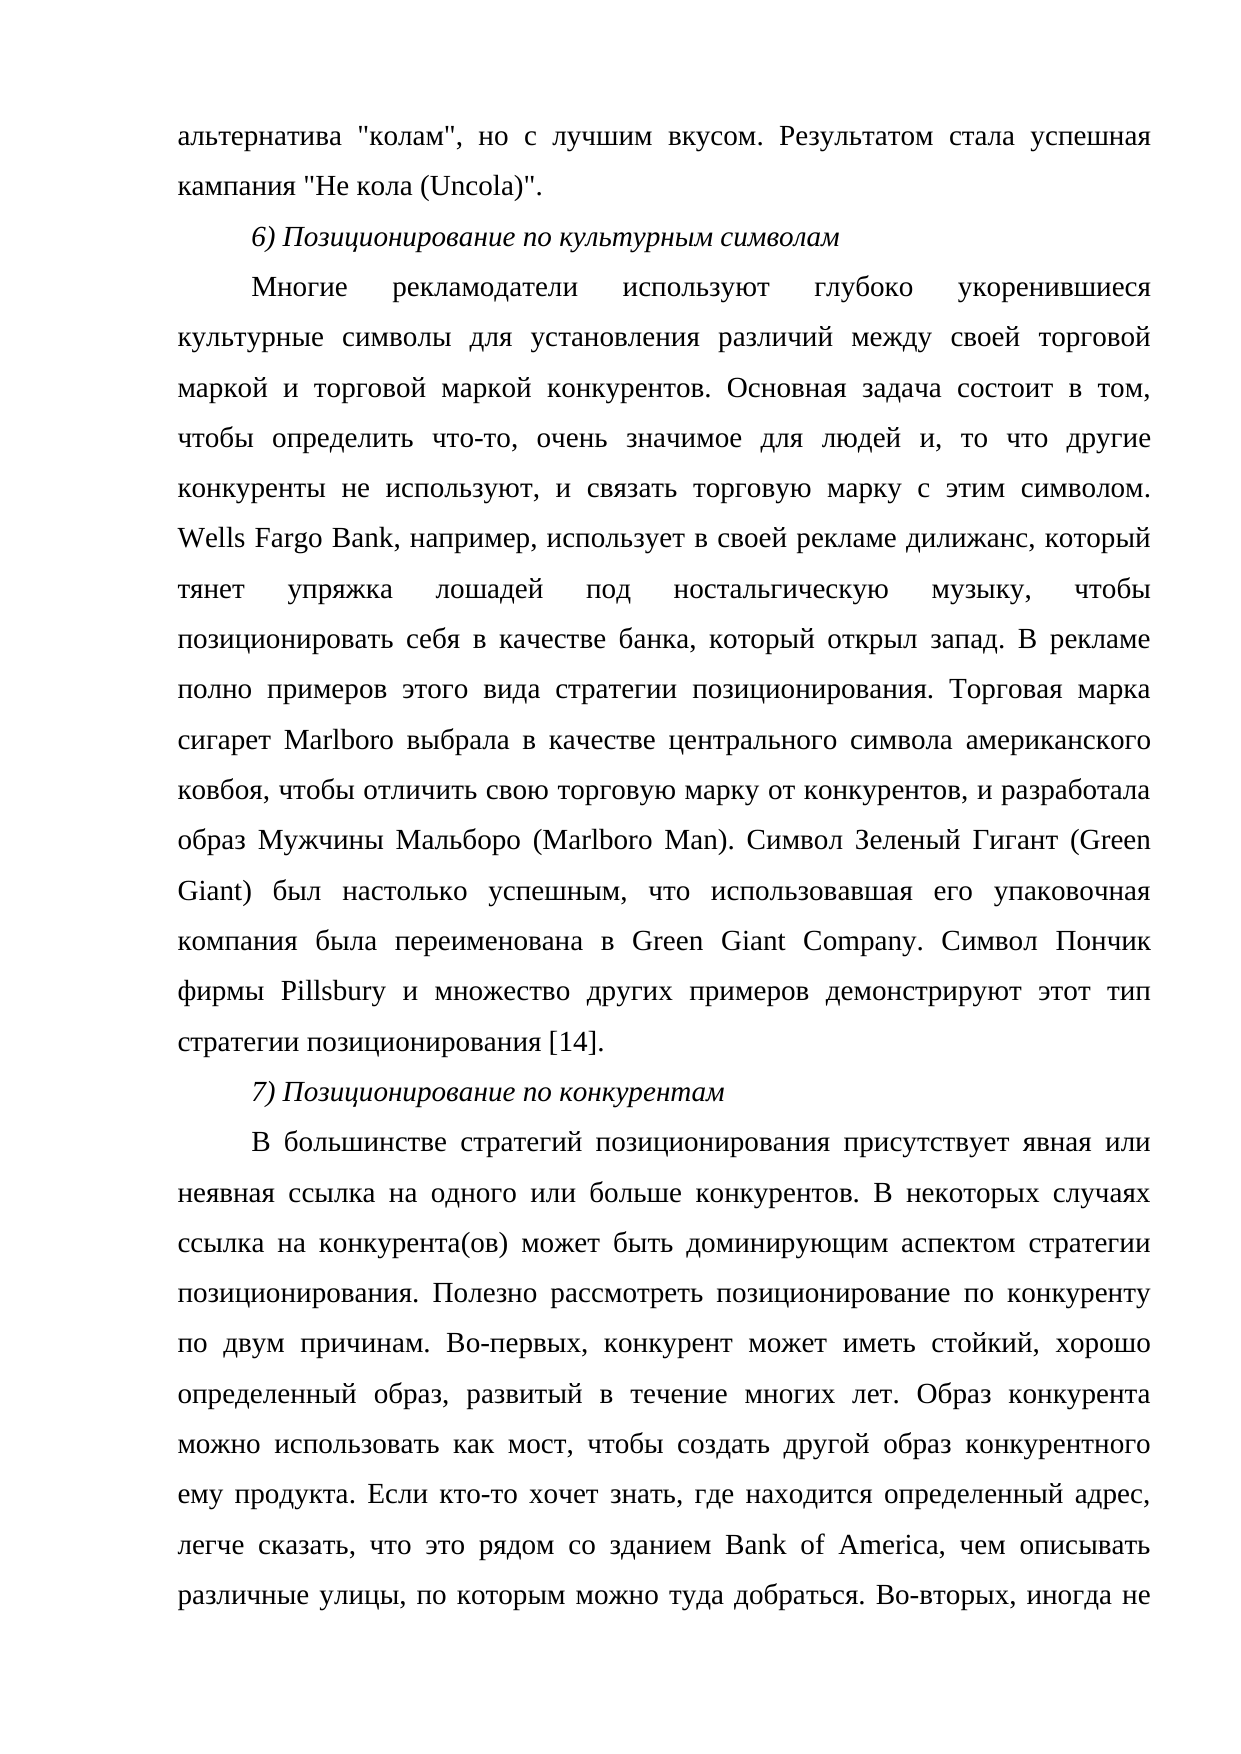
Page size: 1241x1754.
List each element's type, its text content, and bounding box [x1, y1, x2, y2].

subtitle 6) Позиционирование по культурным символам [177, 219, 1152, 252]
text Многие рекламодатели используют глубоко укоренившиеся культурные символы для установления различий между своей торговой маркой и торговой маркой конкурентов. Основная задача состоит в том, чтобы определить что-то, очень значимое для людей и, то что другие конкуренты не используют, и связать торговую марку с этим символом. Wells Fargo Bank, например, использует в своей рекламе дилижанс, который тянет упряжка лошадей под ностальгическую музыку, чтобы позиционировать себя в качестве банка, который открыл запад. В рекламе полно примеров этого вида стратегии позиционирования. Торговая марка сигарет Marlboro выбрала в качестве центрального символа американского ковбоя, чтобы отличить свою торговую марку от конкурентов, и разработала образ Мужчины Мальборо (Marlboro Man). Символ Зеленый Гигант (Green Giant) был настолько успешным, что использовавшая его упаковочная компания была переименована в Green Giant Company. Символ Пончик фирмы Pillsbury и множество других примеров демонстрируют этот тип стратегии позиционирования [14]. [177, 269, 1152, 1057]
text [177, 1124, 1152, 1611]
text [177, 118, 1152, 202]
subtitle 7) Позиционирование по конкурентам [177, 1074, 1152, 1108]
